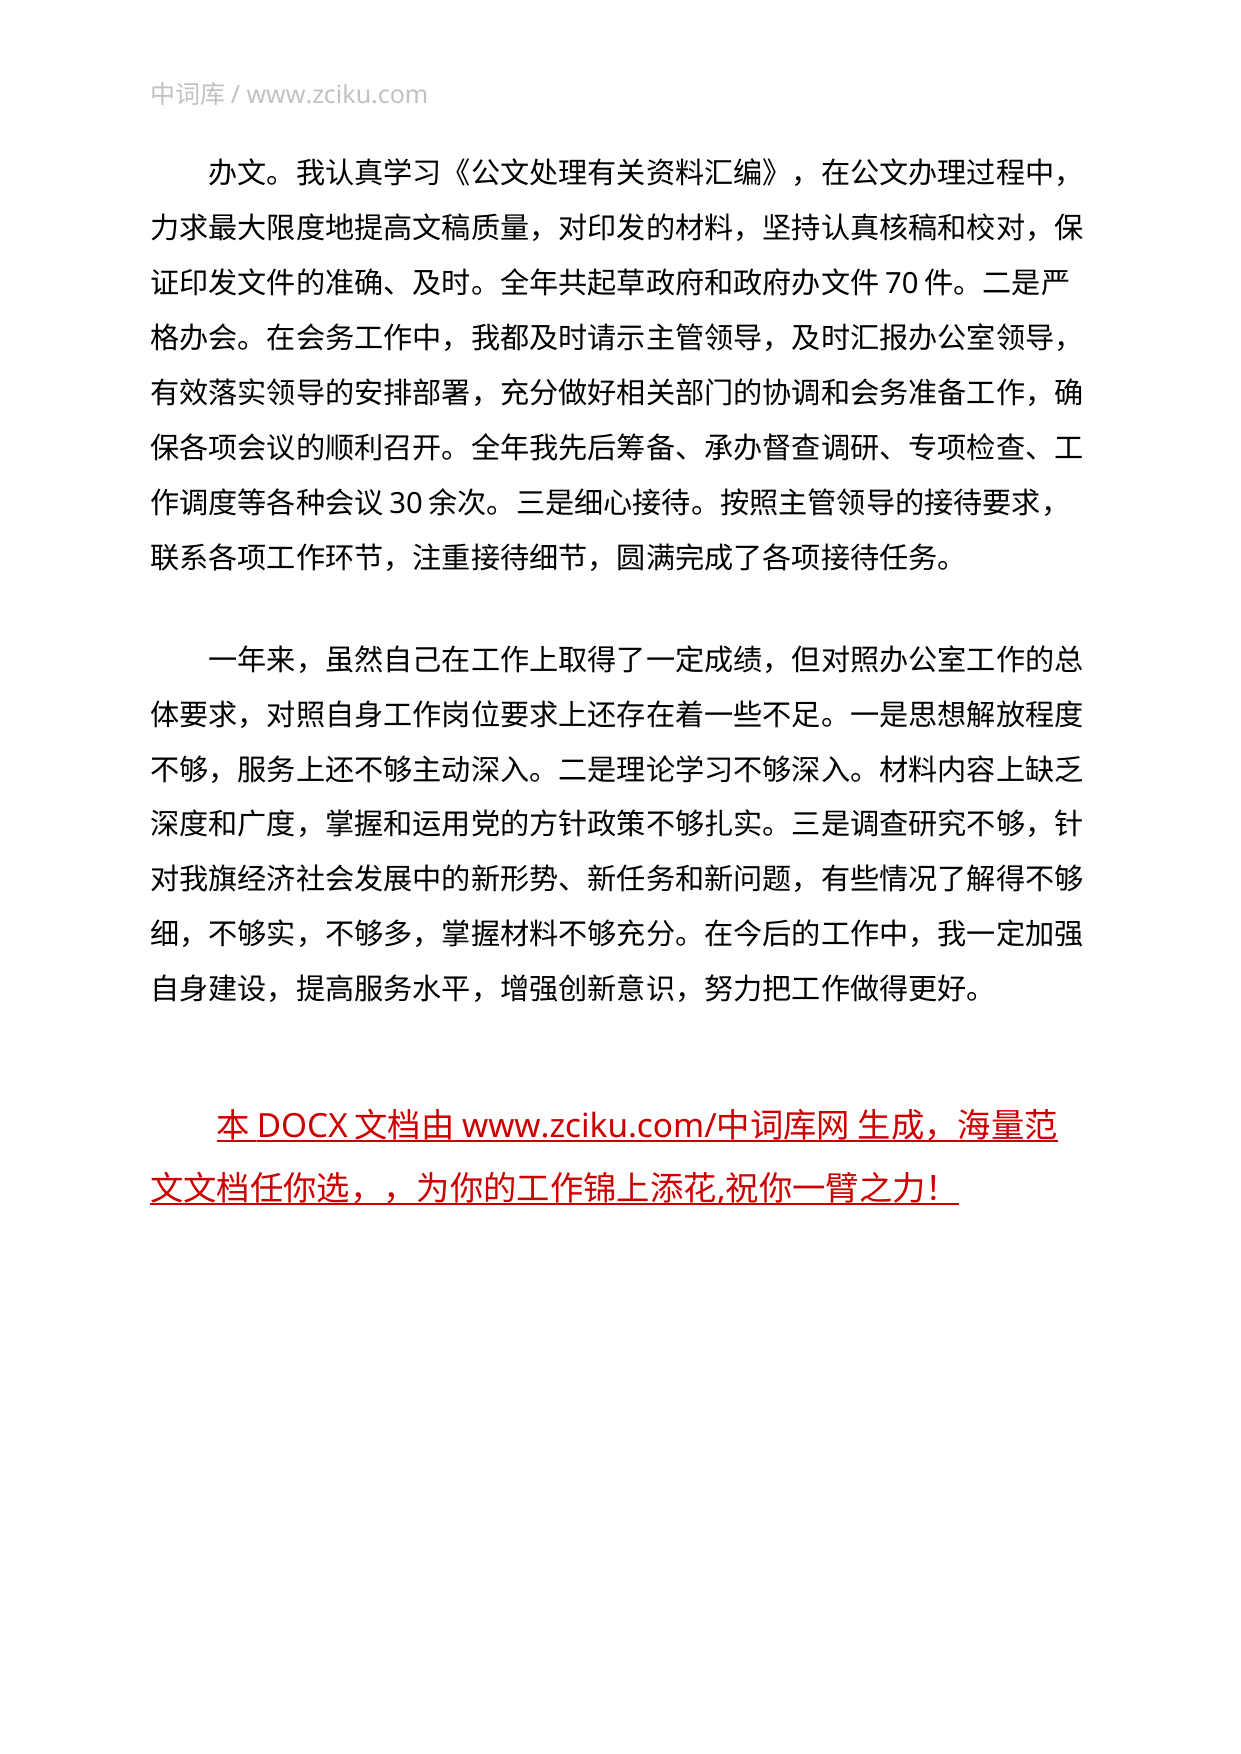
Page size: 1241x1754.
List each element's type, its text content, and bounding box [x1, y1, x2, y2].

text 办文。我认真学习《公文处理有关资料汇编》，在公文办理过程中，力求最大限度地提高文稿质量，对印发的材料，坚持认真核稿和校对，保证印发文件的准确、及时。全年共起草政府和政府办文件70件。二是严格办会。在会务工作中，我都及时请示主管领导，及时汇报办公室领导，有效落实领导的安排部署，充分做好相关部门的协调和会务准备工作，确保各项会议的顺利召开。全年我先后筹备、承办督查调研、专项检查、工作调度等各种会议30余次。三是细心接待。按照主管领导的接待要求，联系各项工作环节，注重接待细节，圆满完成了各项接待任务。 [150, 150, 1090, 577]
text 一年来，虽然自己在工作上取得了一定成绩，但对照办公室工作的总体要求，对照自身工作岗位要求上还存在着一些不足。一是思想解放程度不够，服务上还不够主动深入。二是理论学习不够深入。材料内容上缺乏深度和广度，掌握和运用党的方针政策不够扎实。三是调查研究不够，针对我旗经济社会发展中的新形势、新任务和新问题，有些情况了解得不够细，不够实，不够多，掌握材料不够充分。在今后的工作中，我一定加强自身建设，提高服务水平，增强创新意识，努力把工作做得更好。 [150, 636, 1090, 1008]
text 本DOCX文档由 www.zciku.com/中词库网 生成，海量范文文档任你选，，为你的工作锦上添花,祝你一臂之力！ [150, 1099, 1090, 1210]
